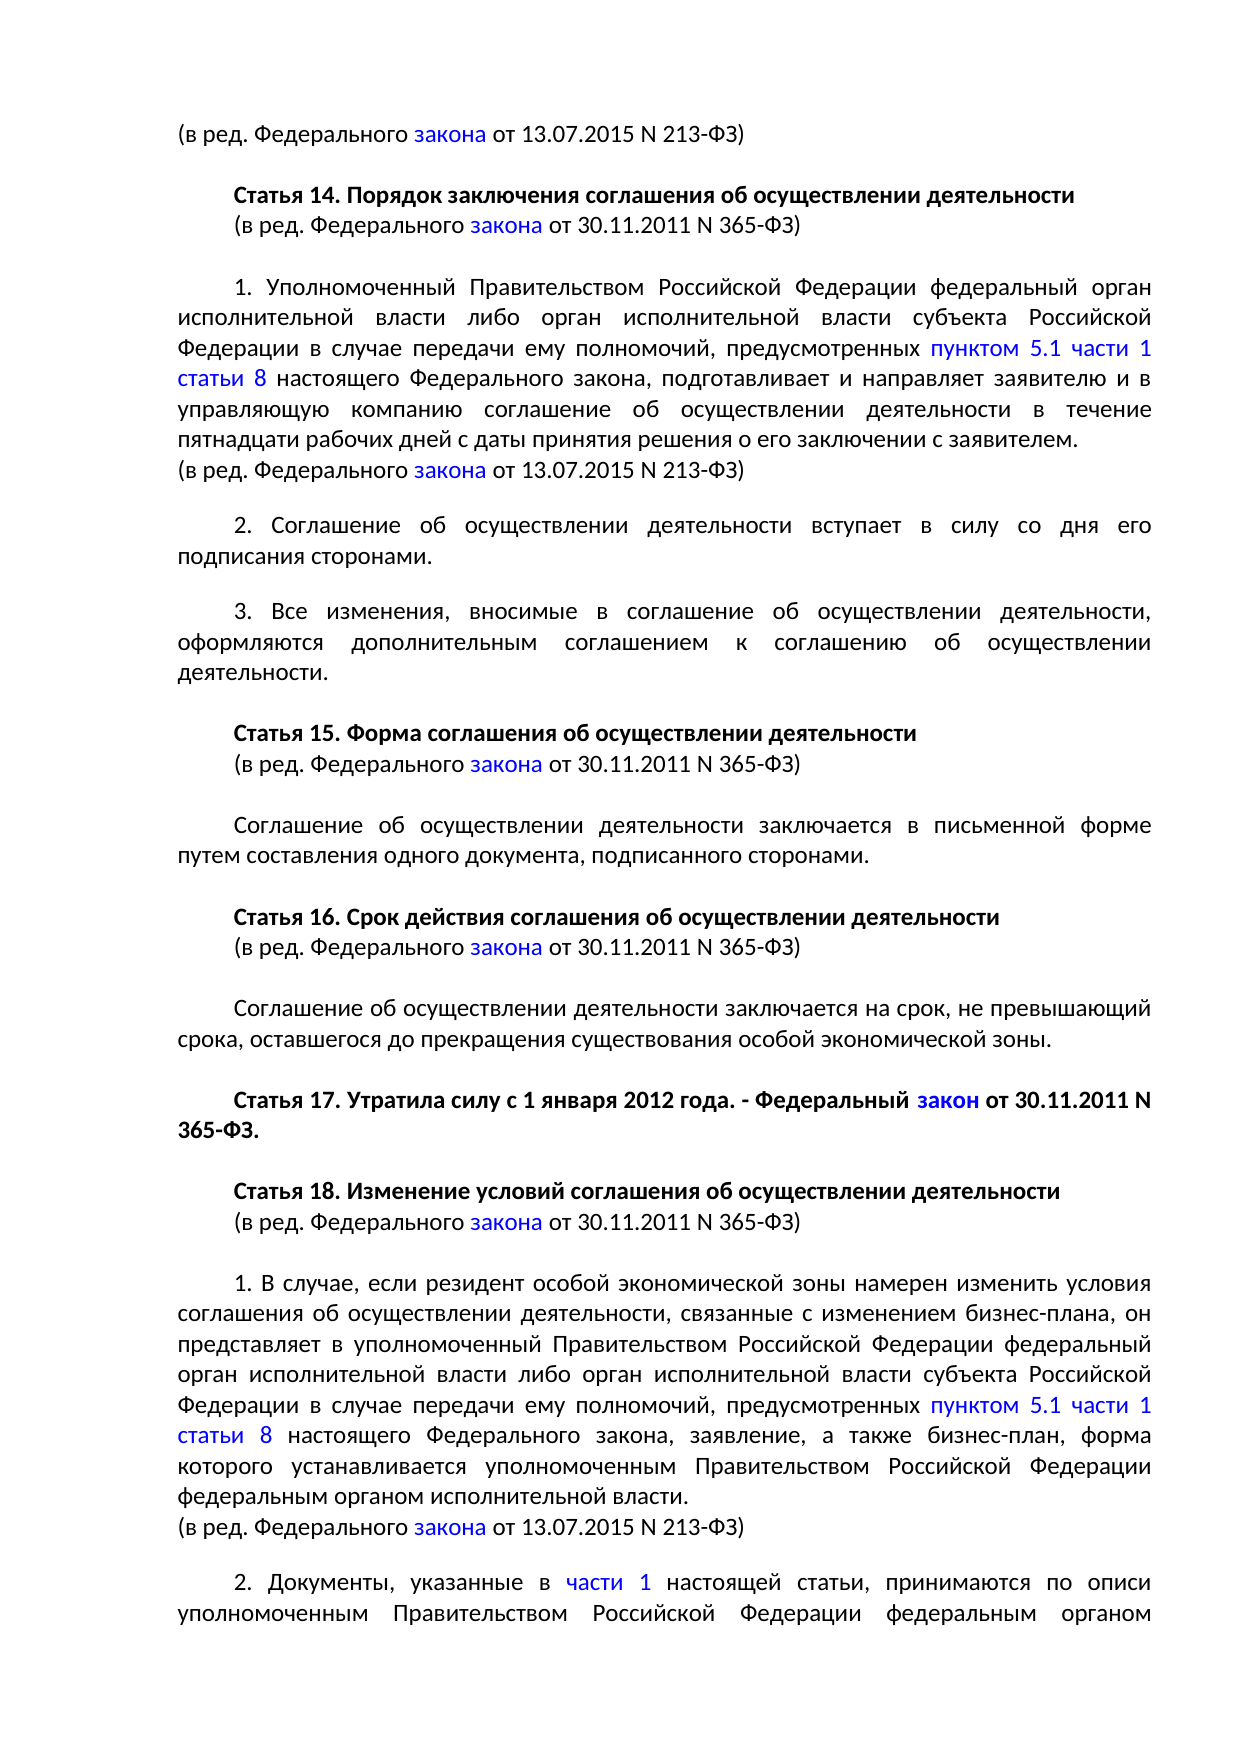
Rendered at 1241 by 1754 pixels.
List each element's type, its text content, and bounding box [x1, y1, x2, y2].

text 2. Соглашение об осуществлении деятельности вступает в силу со дня его подписания сторонами. [177, 509, 1152, 570]
title Статья 18. Изменение условий соглашения об осуществлении деятельности [177, 1175, 1152, 1206]
text 1. Уполномоченный Правительством Российской Федерации федеральный орган исполнительной власти либо орган исполнительной власти субъекта Российской Федерации в случае передачи ему полномочий, предусмотренных пунктом 5.1 части 1 статьи 8 настоящего Федерального закона, подготавливает и направляет заявителю и в управляющую компанию соглашение об осуществлении деятельности в течение пятнадцати рабочих дней с даты принятия решения о его заключении с заявителем. [177, 271, 1152, 454]
title Статья 17. Утратила силу с 1 января 2012 года. - Федеральный закон от 30.11.2011 N 365-ФЗ. [177, 1084, 1152, 1145]
title Статья 14. Порядок заключения соглашения об осуществлении деятельности [177, 179, 1152, 210]
text Соглашение об осуществлении деятельности заключается на срок, не превышающий срока, оставшегося до прекращения существования особой экономической зоны. [177, 992, 1152, 1053]
text (в ред. Федерального закона от 30.11.2011 N 365-ФЗ) [177, 1206, 1152, 1236]
text (в ред. Федерального закона от 30.11.2011 N 365-ФЗ) [177, 931, 1152, 962]
text (в ред. Федерального закона от 30.11.2011 N 365-ФЗ) [177, 748, 1152, 778]
title Статья 16. Срок действия соглашения об осуществлении деятельности [177, 901, 1152, 931]
text (в ред. Федерального закона от 30.11.2011 N 365-ФЗ) [177, 210, 1152, 240]
text (в ред. Федерального закона от 13.07.2015 N 213-ФЗ) [177, 454, 1152, 484]
text Соглашение об осуществлении деятельности заключается в письменной форме путем составления одного документа, подписанного сторонами. [177, 809, 1152, 870]
text (в ред. Федерального закона от 13.07.2015 N 213-ФЗ) [177, 118, 1152, 149]
text 1. В случае, если резидент особой экономической зоны намерен изменить условия соглашения об осуществлении деятельности, связанные с изменением бизнес-плана, он представляет в уполномоченный Правительством Российской Федерации федеральный орган исполнительной власти либо орган исполнительной власти субъекта Российской Федерации в случае передачи ему полномочий, предусмотренных пунктом 5.1 части 1 статьи 8 настоящего Федерального закона, заявление, а также бизнес-план, форма которого устанавливается уполномоченным Правительством Российской Федерации федеральным органом исполнительной власти. [177, 1267, 1152, 1511]
title Статья 15. Форма соглашения об осуществлении деятельности [177, 717, 1152, 748]
text 3. Все изменения, вносимые в соглашение об осуществлении деятельности, оформляются дополнительным соглашением к соглашению об осуществлении деятельности. [177, 595, 1152, 687]
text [177, 1567, 1152, 1628]
text (в ред. Федерального закона от 13.07.2015 N 213-ФЗ) [177, 1511, 1152, 1542]
